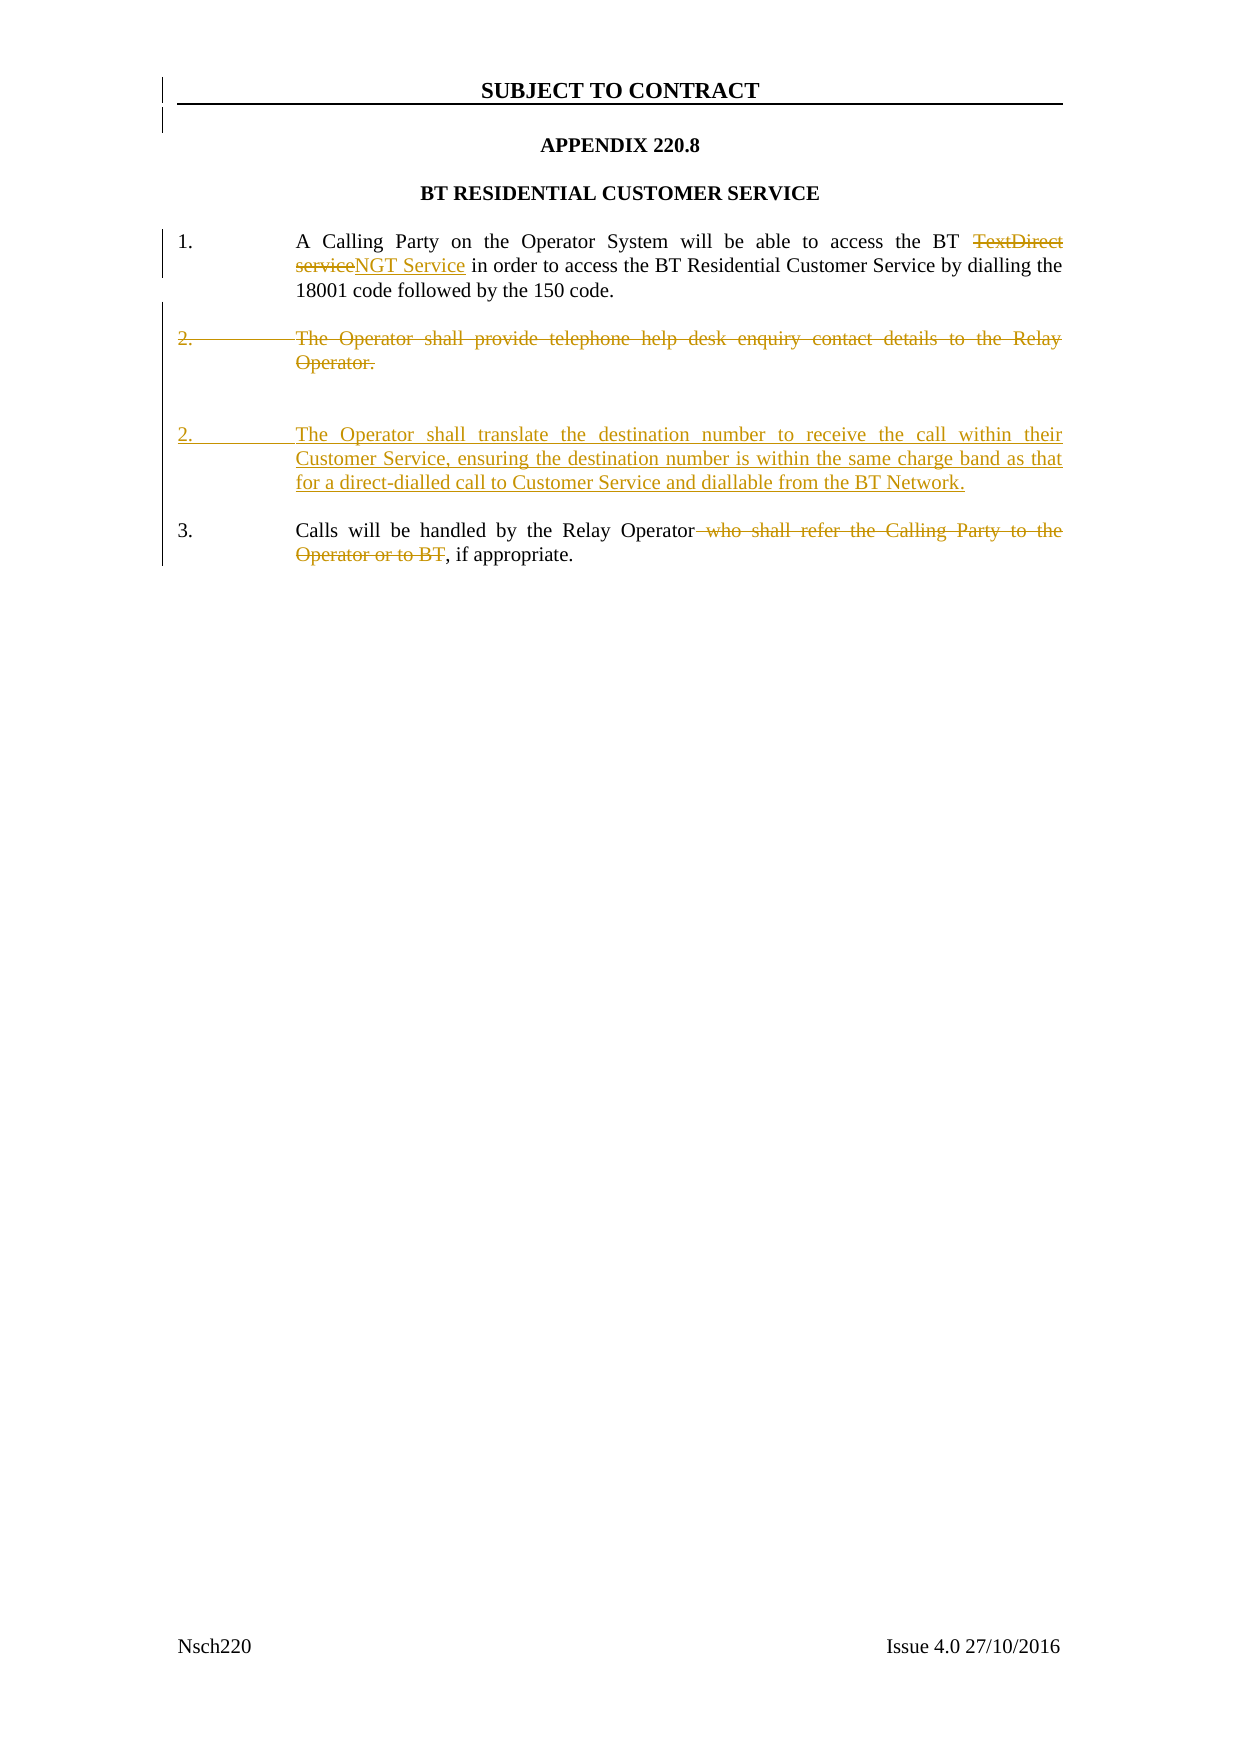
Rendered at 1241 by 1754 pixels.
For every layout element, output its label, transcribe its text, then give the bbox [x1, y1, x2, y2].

text APPENDIX 220.8 [177, 133, 1063, 157]
text BT RESIDENTIAL CUSTOMER SERVICE [177, 181, 1063, 205]
text 3. Calls will be handled by the Relay Operator, if appropriate. [177, 518, 1063, 566]
text 1. A Calling Party on the Operator System will be able to access the BT in order to access the BT Residential Customer Service by dialling the 18001 code followed by the 150 code. [177, 229, 1063, 302]
